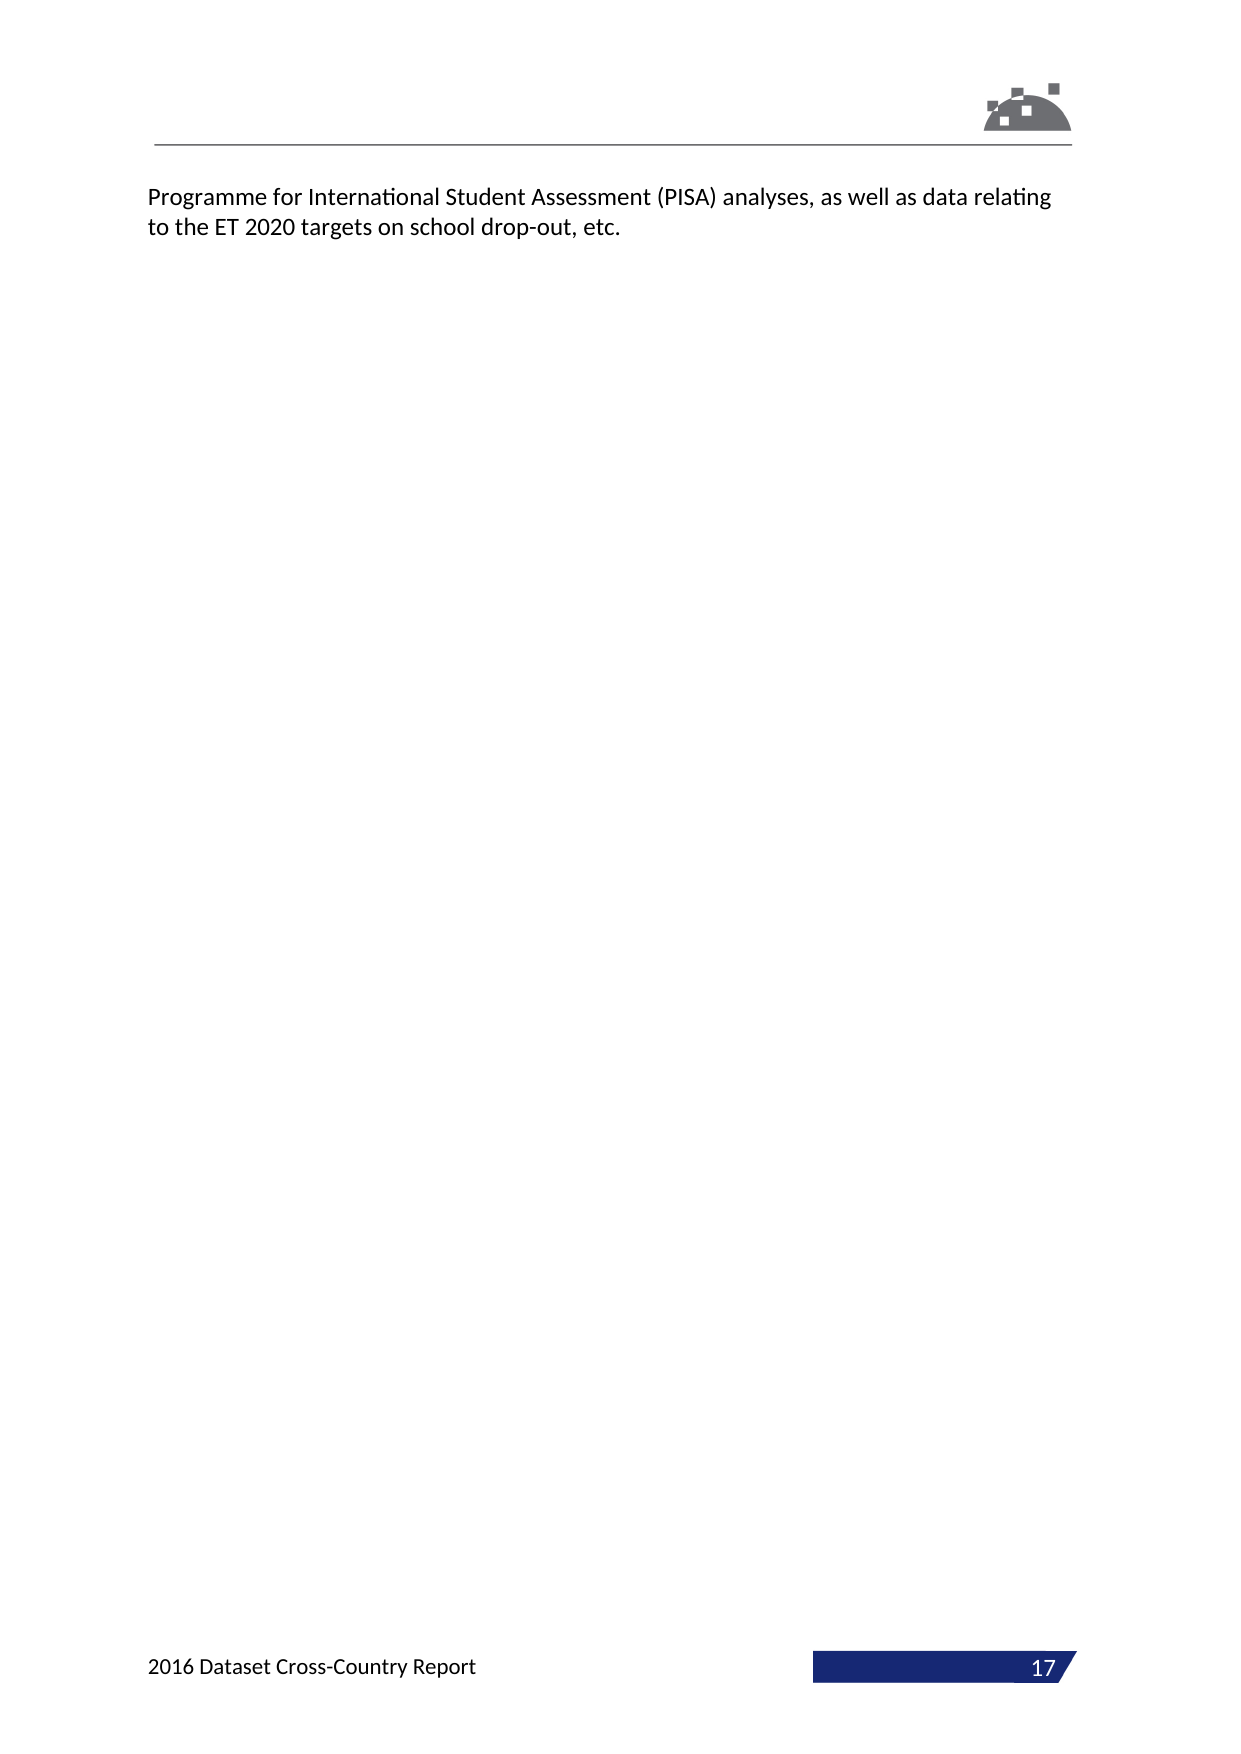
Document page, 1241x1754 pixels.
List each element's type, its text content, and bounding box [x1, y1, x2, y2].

picture [811, 1645, 1079, 1689]
picture [147, 73, 1078, 153]
